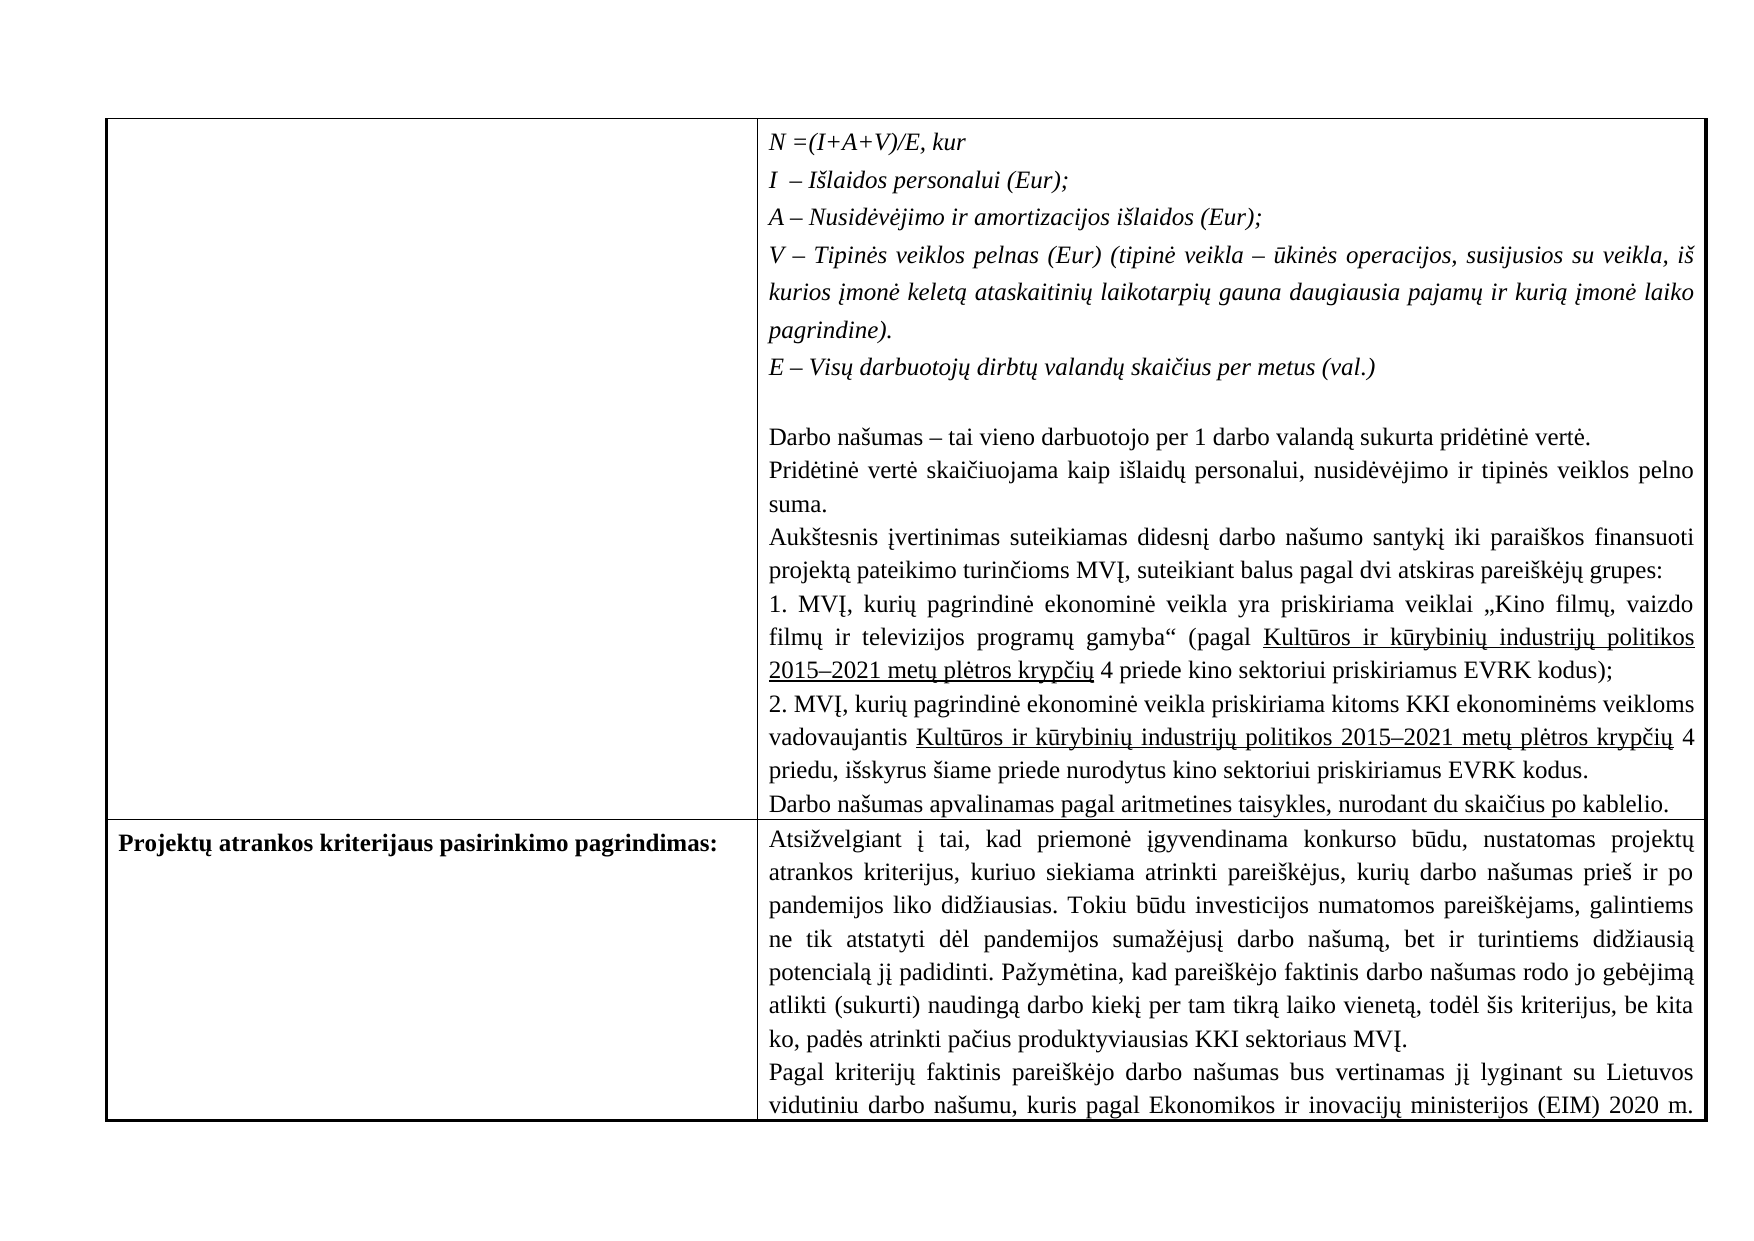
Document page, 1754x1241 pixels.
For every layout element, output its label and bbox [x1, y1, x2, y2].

table_cell [758, 119, 1704, 819]
table_cell [758, 820, 1704, 1119]
table_cell [108, 820, 757, 1119]
table_cell [108, 119, 757, 819]
